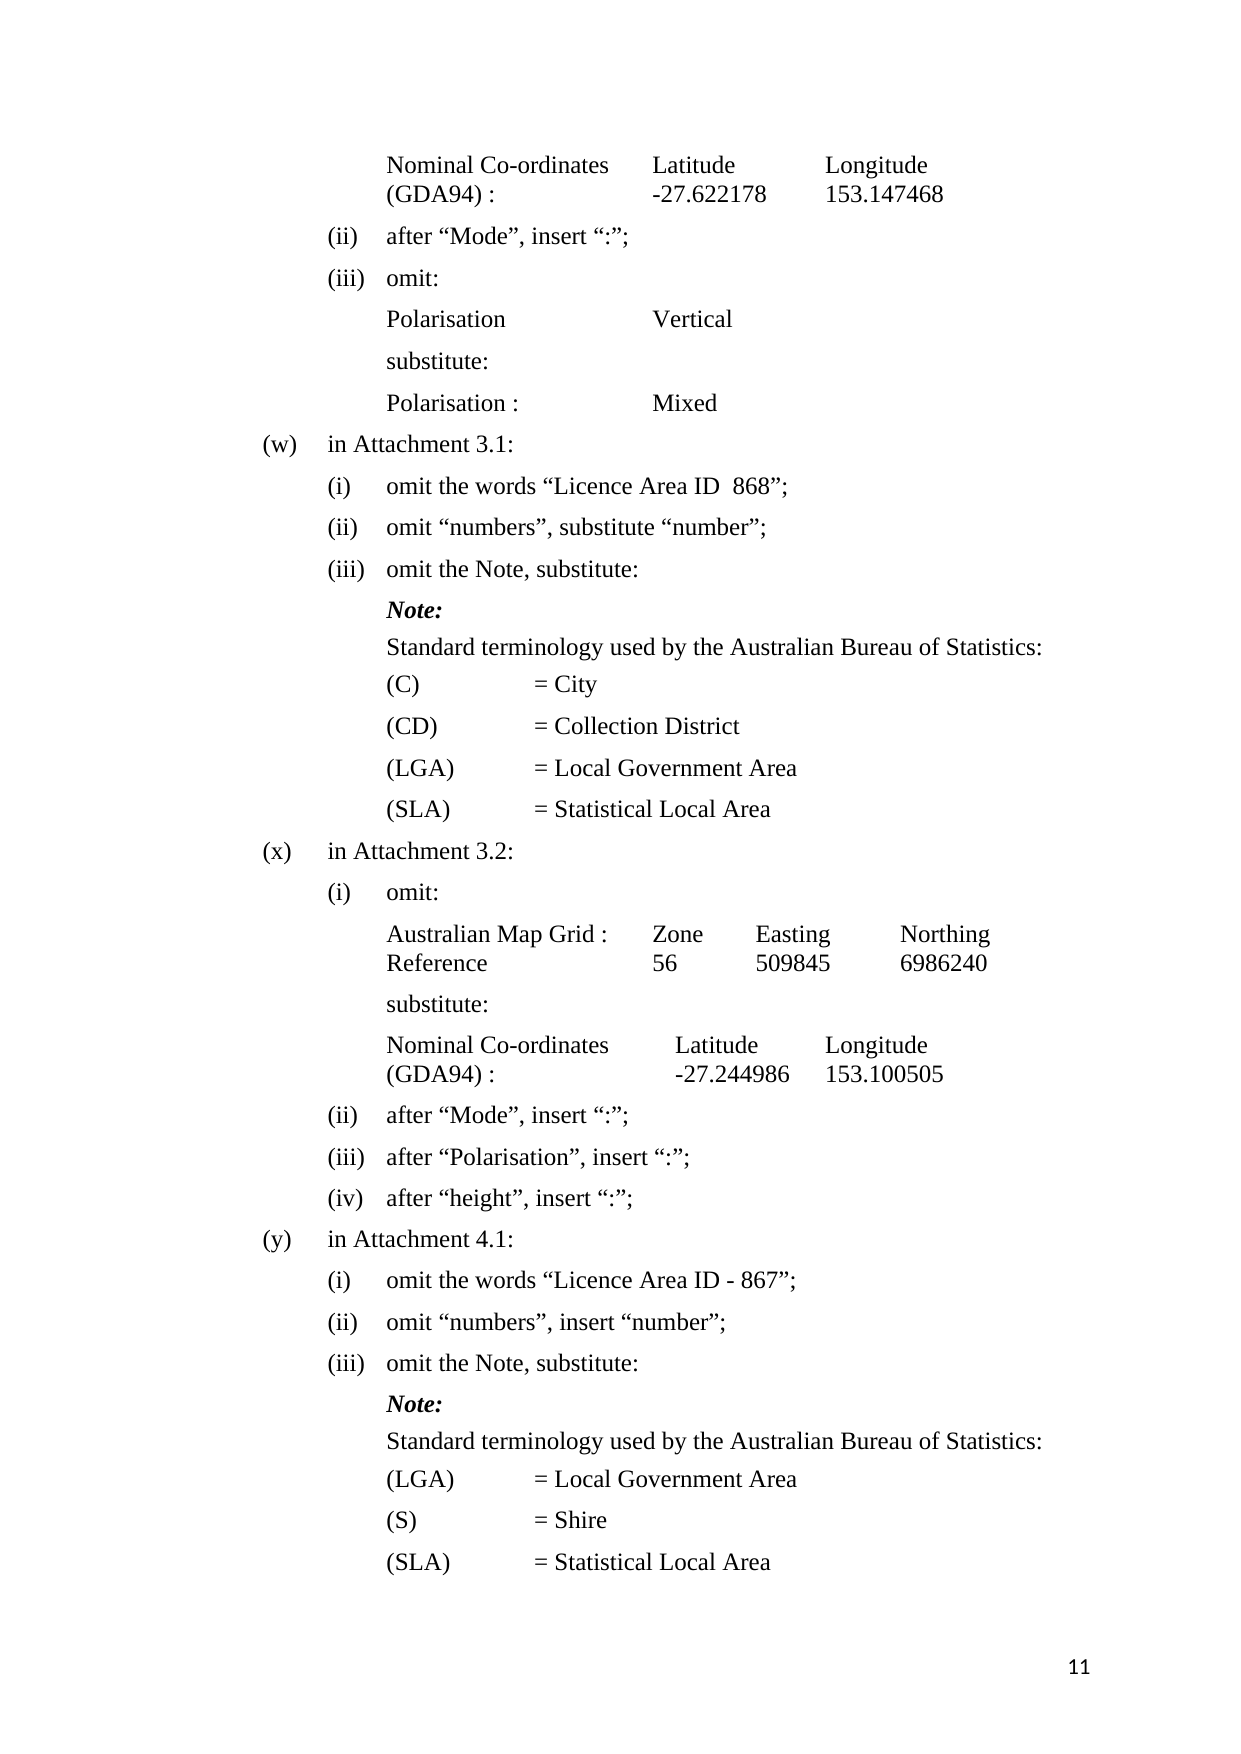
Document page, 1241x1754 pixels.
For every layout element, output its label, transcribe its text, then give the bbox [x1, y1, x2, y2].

list in Attachment 3.1: [262, 429, 1090, 458]
list omit the Note, substitute: [327, 1348, 1090, 1377]
list after “height”, insert “:”; [327, 1183, 1090, 1212]
text substitute: [327, 346, 1090, 375]
text (SLA) = Statistical Local Area [386, 1547, 1090, 1576]
text Nominal Co-ordinates Latitude Longitude (GDA94) : -27.622178 153.147468 [386, 150, 1090, 208]
text Polarisation Vertical [327, 304, 1090, 333]
subtitle Standard terminology used by the Australian Bureau of Statistics: [386, 1426, 1090, 1455]
list Nominal Co-ordinates Latitude Longitude (GDA94) : -27.244986 153.100505 [386, 1030, 1090, 1088]
text (LGA) = Local Government Area [386, 1463, 1090, 1492]
text (iii) after “Polarisation”, insert “:”; [327, 1142, 1090, 1170]
text Australian Map Grid : Zone Easting Northing Reference 56 509845 6986240 [386, 918, 1090, 977]
text (iii) omit: [327, 262, 1090, 292]
text (LGA) = Local Government Area [386, 752, 1090, 782]
list in Attachment 4.1: [262, 1224, 1090, 1253]
text (ii) after “Mode”, insert “:”; [327, 1100, 1090, 1129]
subtitle Note: [386, 1389, 1090, 1418]
list omit: [327, 877, 1090, 906]
list omit the words “Licence Area ID 868”; [327, 470, 1090, 499]
text (ii) after “Mode”, insert “:”; [327, 221, 1090, 250]
text Polarisation : Mixed [327, 387, 1090, 417]
text (ii) omit “numbers”, substitute “number”; [327, 512, 1090, 541]
list omit the words “Licence Area ID - 867”; [327, 1265, 1090, 1294]
list substitute: [386, 989, 1090, 1018]
list (ii) omit “numbers”, insert “number”; [327, 1307, 1090, 1335]
text (C) = City [386, 669, 1090, 698]
list omit the Note, substitute: [327, 554, 1090, 582]
list in Attachment 3.2: [262, 836, 1090, 864]
subtitle Standard terminology used by the Australian Bureau of Statistics: [386, 632, 1090, 661]
text (CD) = Collection District [386, 711, 1090, 740]
subtitle Note: [386, 595, 1090, 624]
text (SLA) = Statistical Local Area [386, 794, 1090, 823]
text (S) = Shire [386, 1505, 1090, 1534]
